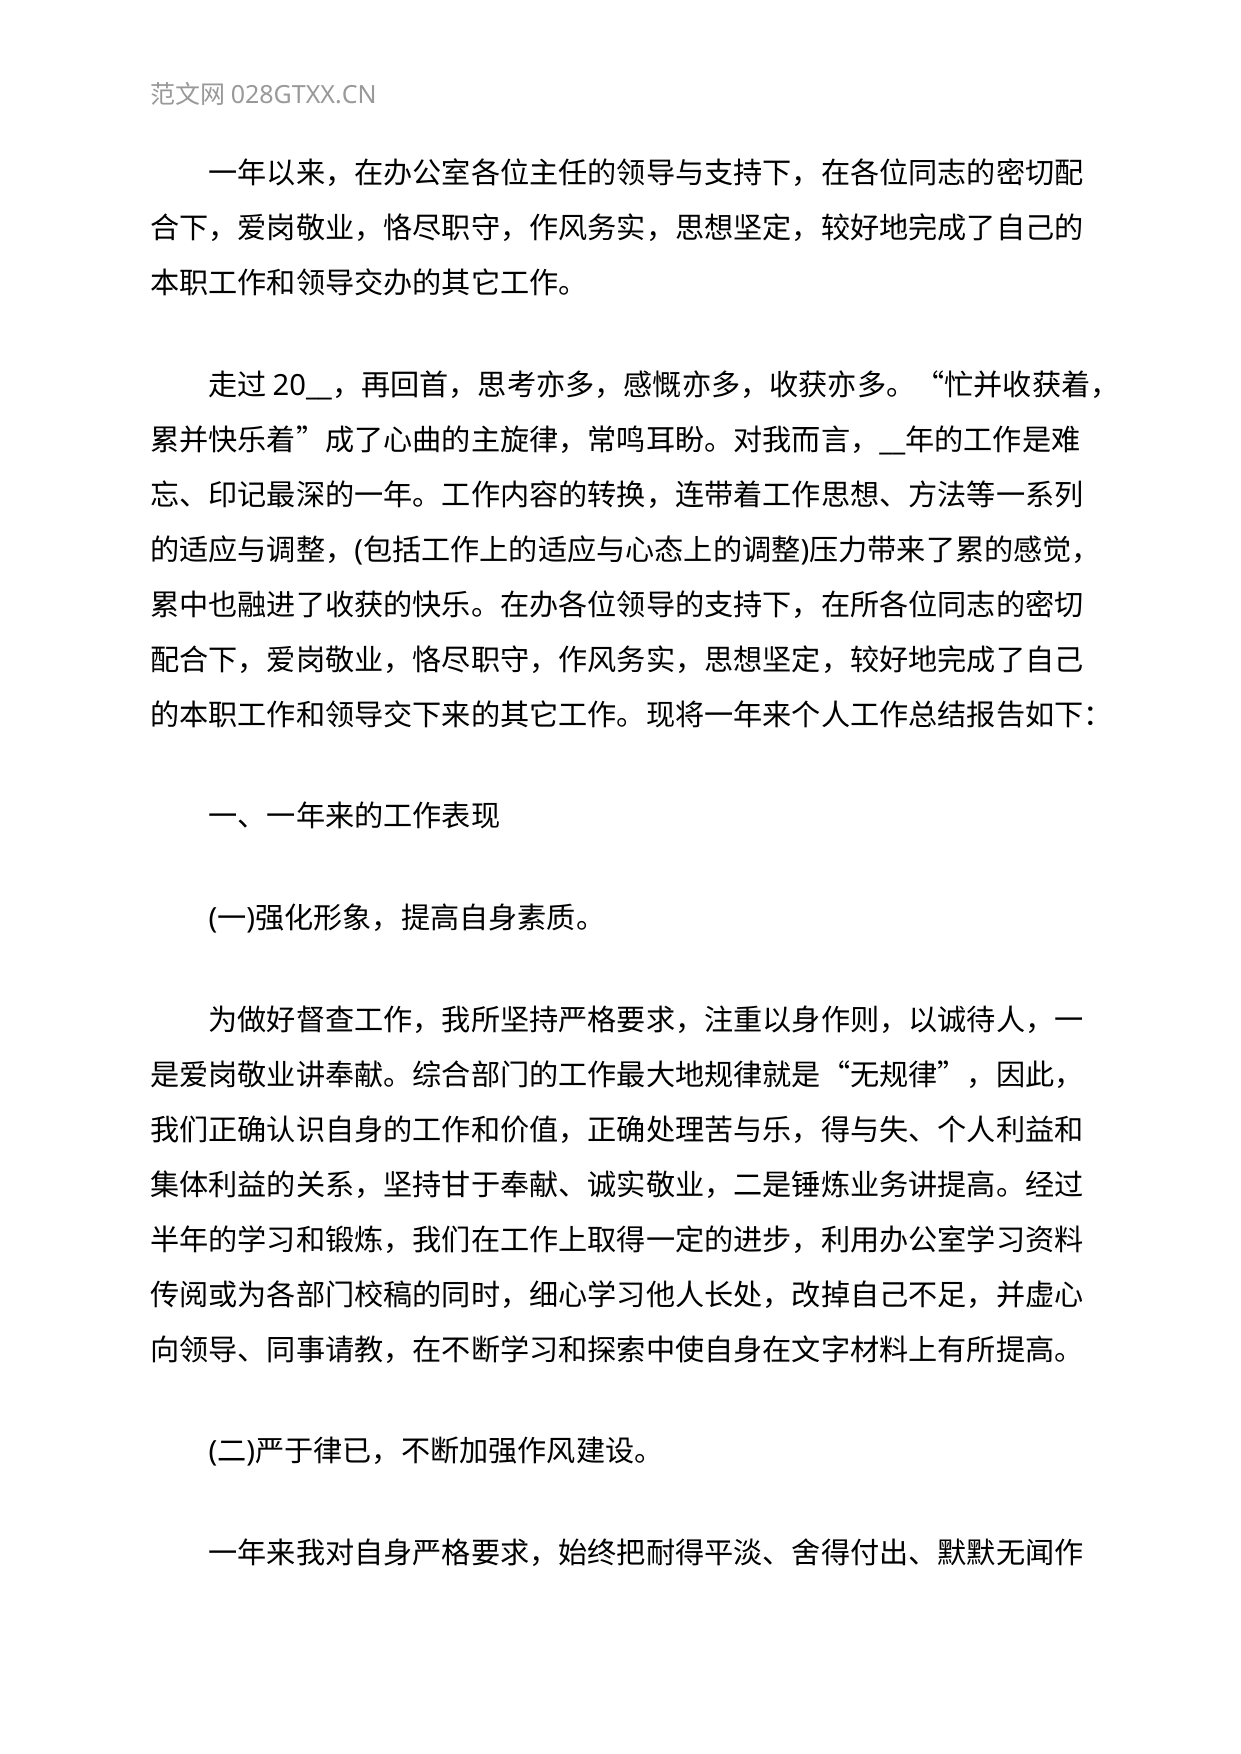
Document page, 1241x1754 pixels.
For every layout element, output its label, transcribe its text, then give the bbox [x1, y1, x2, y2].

text 一年以来，在办公室各位主任的领导与支持下，在各位同志的密切配合下，爱岗敬业，恪尽职守，作风务实，思想坚定，较好地完成了自己的本职工作和领导交办的其它工作。 [150, 150, 1090, 302]
text (一)强化形象，提高自身素质。 [150, 895, 1090, 937]
text 为做好督查工作，我所坚持严格要求，注重以身作则，以诚待人，一是爱岗敬业讲奉献。综合部门的工作最大地规律就是“无规律”，因此，我们正确认识自身的工作和价值，正确处理苦与乐，得与失、个人利益和集体利益的关系，坚持甘于奉献、诚实敬业，二是锤炼业务讲提高。经过半年的学习和锻炼，我们在工作上取得一定的进步，利用办公室学习资料传阅或为各部门校稿的同时，细心学习他人长处，改掉自己不足，并虚心向领导、同事请教，在不断学习和探索中使自身在文字材料上有所提高。 [150, 997, 1090, 1368]
text 走过20__，再回首，思考亦多，感慨亦多，收获亦多。“忙并收获着，累并快乐着”成了心曲的主旋律，常鸣耳盼。对我而言，__年的工作是难忘、印记最深的一年。工作内容的转换，连带着工作思想、方法等一系列的适应与调整，(包括工作上的适应与心态上的调整)压力带来了累的感觉，累中也融进了收获的快乐。在办各位领导的支持下，在所各位同志的密切配合下，爱岗敬业，恪尽职守，作风务实，思想坚定，较好地完成了自己的本职工作和领导交下来的其它工作。现将一年来个人工作总结报告如下： [150, 362, 1090, 733]
text 一、一年来的工作表现 [150, 793, 1090, 835]
text (二)严于律已，不断加强作风建设。 [150, 1428, 1090, 1470]
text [150, 1530, 1090, 1572]
